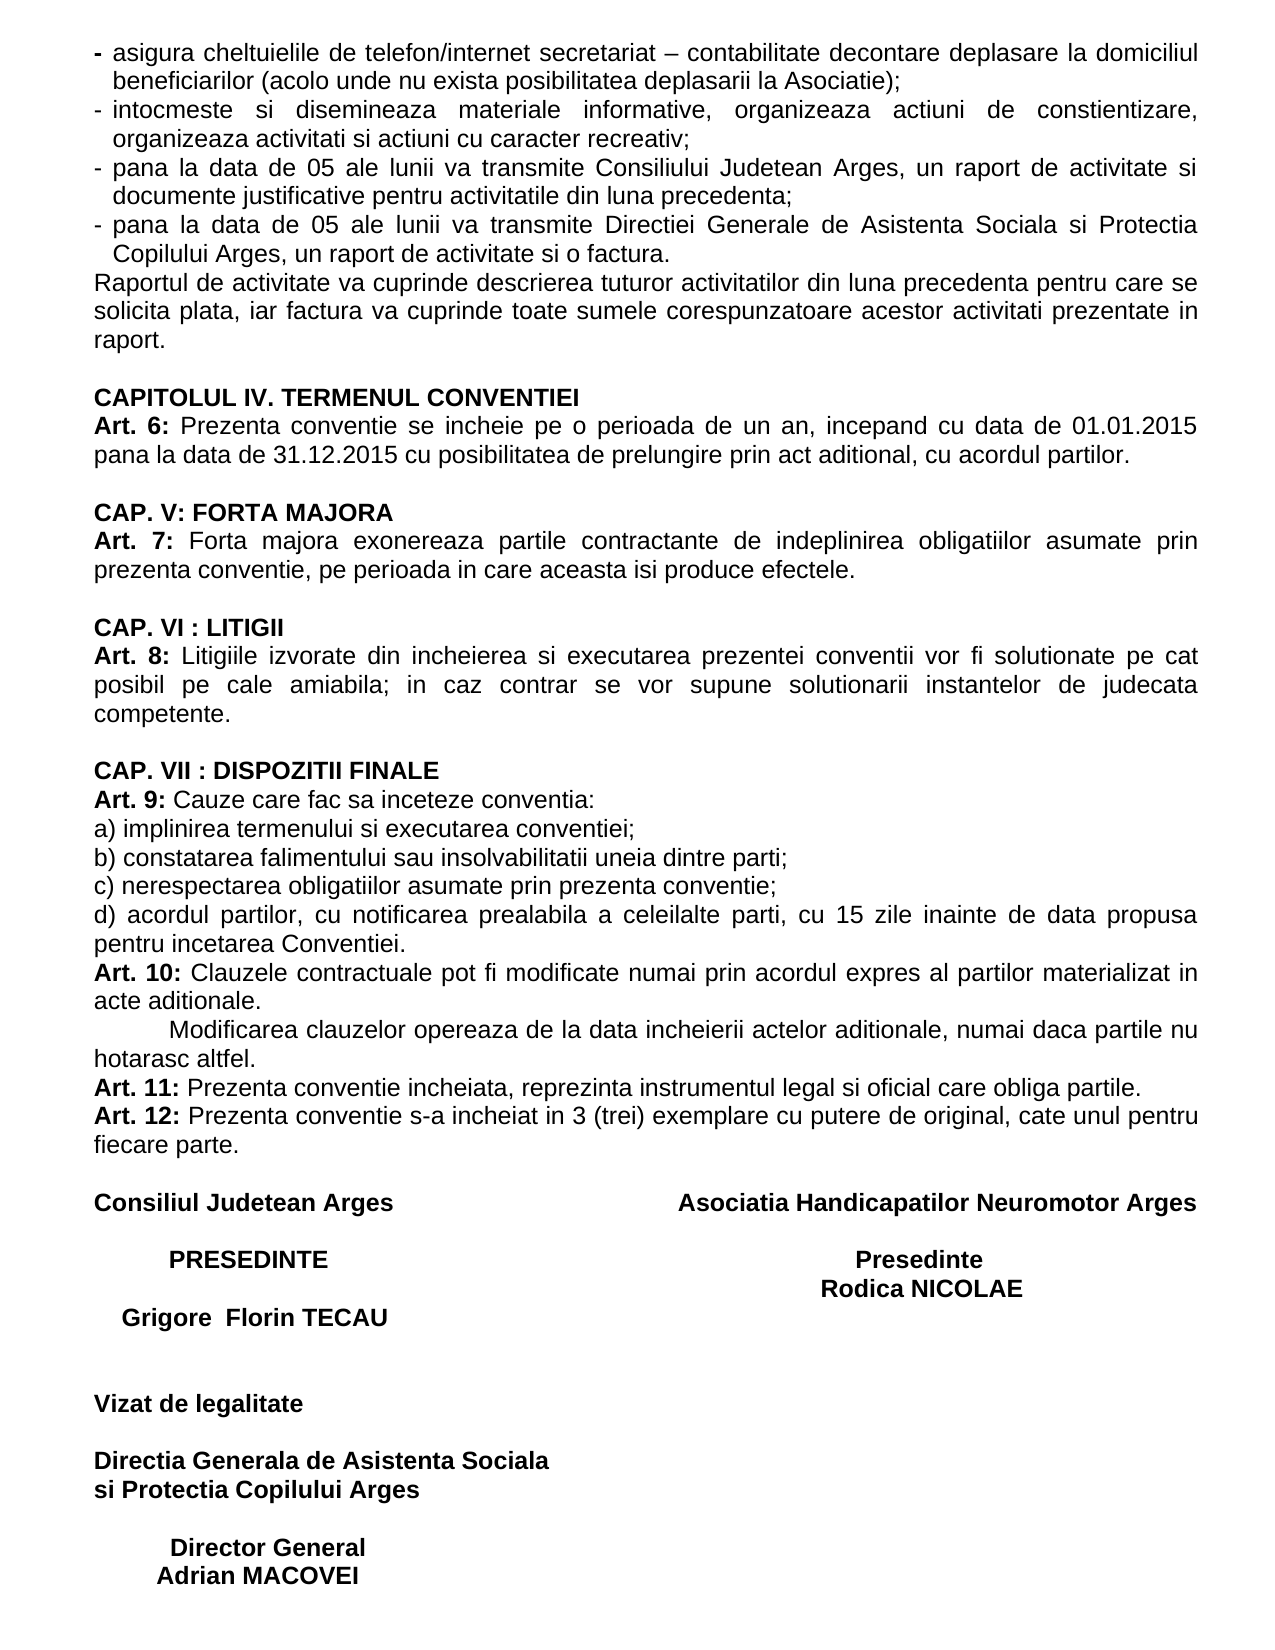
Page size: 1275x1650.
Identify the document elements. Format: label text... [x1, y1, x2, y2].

text b) constatarea falimentului sau insolvabilitatii uneia dintre parti; [94, 842, 956, 871]
text CAP. VII : DISPOZITII FINALE [94, 756, 956, 785]
list pana la data de 05 ale lunii va transmite Consiliului Judetean Arges, un raport de activitate si documente justificative pentru activitatile din luna precedenta; [94, 152, 1200, 210]
text Vizat de legalitate [94, 1389, 1200, 1417]
text Art. 10: Clauzele contractuale pot fi modificate numai prin acordul expres al partilor materializat in acte aditionale. [94, 957, 1200, 1015]
text Art. 12: Prezenta conventie s-a incheiat in 3 (trei) exemplare cu putere de original, cate unul pentru fiecare parte. [94, 1101, 1200, 1159]
list intocmeste si disemineaza materiale informative, organizeaza actiuni de constientizare, organizeaza activitati si actiuni cu caracter recreativ; [94, 95, 1200, 152]
text a) implinirea termenului si executarea conventiei; [94, 814, 956, 842]
text Art. 7: Forta majora exonereaza partile contractante de indeplinirea obligatiilor asumate prin prezenta conventie, pe perioada in care aceasta isi produce efectele. [94, 526, 1200, 584]
text si Protectia Copilului Arges [94, 1475, 1200, 1504]
text CAPITOLUL IV. TERMENUL CONVENTIEI [94, 382, 956, 411]
text Art. 11: Prezenta conventie incheiata, reprezinta instrumentul legal si oficial care obliga partile. [94, 1072, 1200, 1101]
text Director General [94, 1532, 956, 1561]
text Grigore Florin TECAU [94, 1302, 1200, 1331]
text c) nerespectarea obligatiilor asumate prin prezenta conventie; [94, 871, 956, 900]
text PRESEDINTE Presedinte [94, 1245, 1200, 1274]
text Adrian MACOVEI [94, 1561, 956, 1590]
text Modificarea clauzelor opereaza de la data incheierii actelor aditionale, numai daca partile nu hotarasc altfel. [94, 1015, 1200, 1072]
list pana la data de 05 ale lunii va transmite Directiei Generale de Asistenta Sociala si Protectia Copilului Arges, un raport de activitate si o factura. [94, 210, 1200, 267]
text Rodica NICOLAE [94, 1274, 1200, 1302]
text Art. 9: Cauze care fac sa inceteze conventia: [94, 785, 956, 814]
text d) acordul partilor, cu notificarea prealabila a celeilalte parti, cu 15 zile inainte de data propusa pentru incetarea Conventiei. [94, 900, 1200, 957]
text CAP. VI : LITIGII [94, 612, 956, 641]
text Consiliul Judetean Arges Asociatia Handicapatilor Neuromotor Arges [94, 1187, 1200, 1245]
text Art. 6: Prezenta conventie se incheie pe o perioada de un an, incepand cu data de 01.01.2015 pana la data de 31.12.2015 cu posibilitatea de prelungire prin act aditional, cu acordul partilor. [94, 411, 1200, 469]
text Art. 8: Litigiile izvorate din incheierea si executarea prezentei conventii vor fi solutionate pe cat posibil pe cale amiabila; in caz contrar se vor supune solutionarii instantelor de judecata competente. [94, 641, 1200, 727]
text Directia Generala de Asistenta Sociala [94, 1446, 1200, 1475]
text CAP. V: FORTA MAJORA [94, 497, 956, 526]
text Raportul de activitate va cuprinde descrierea tuturor activitatilor din luna precedenta pentru care se solicita plata, iar factura va cuprinde toate sumele corespunzatoare acestor activitati prezentate in raport. [94, 267, 1200, 354]
list asigura cheltuielile de telefon/internet secretariat – contabilitate decontare deplasare la domiciliul beneficiarilor (acolo unde nu exista posibilitatea deplasarii la Asociatie); [94, 37, 1200, 95]
